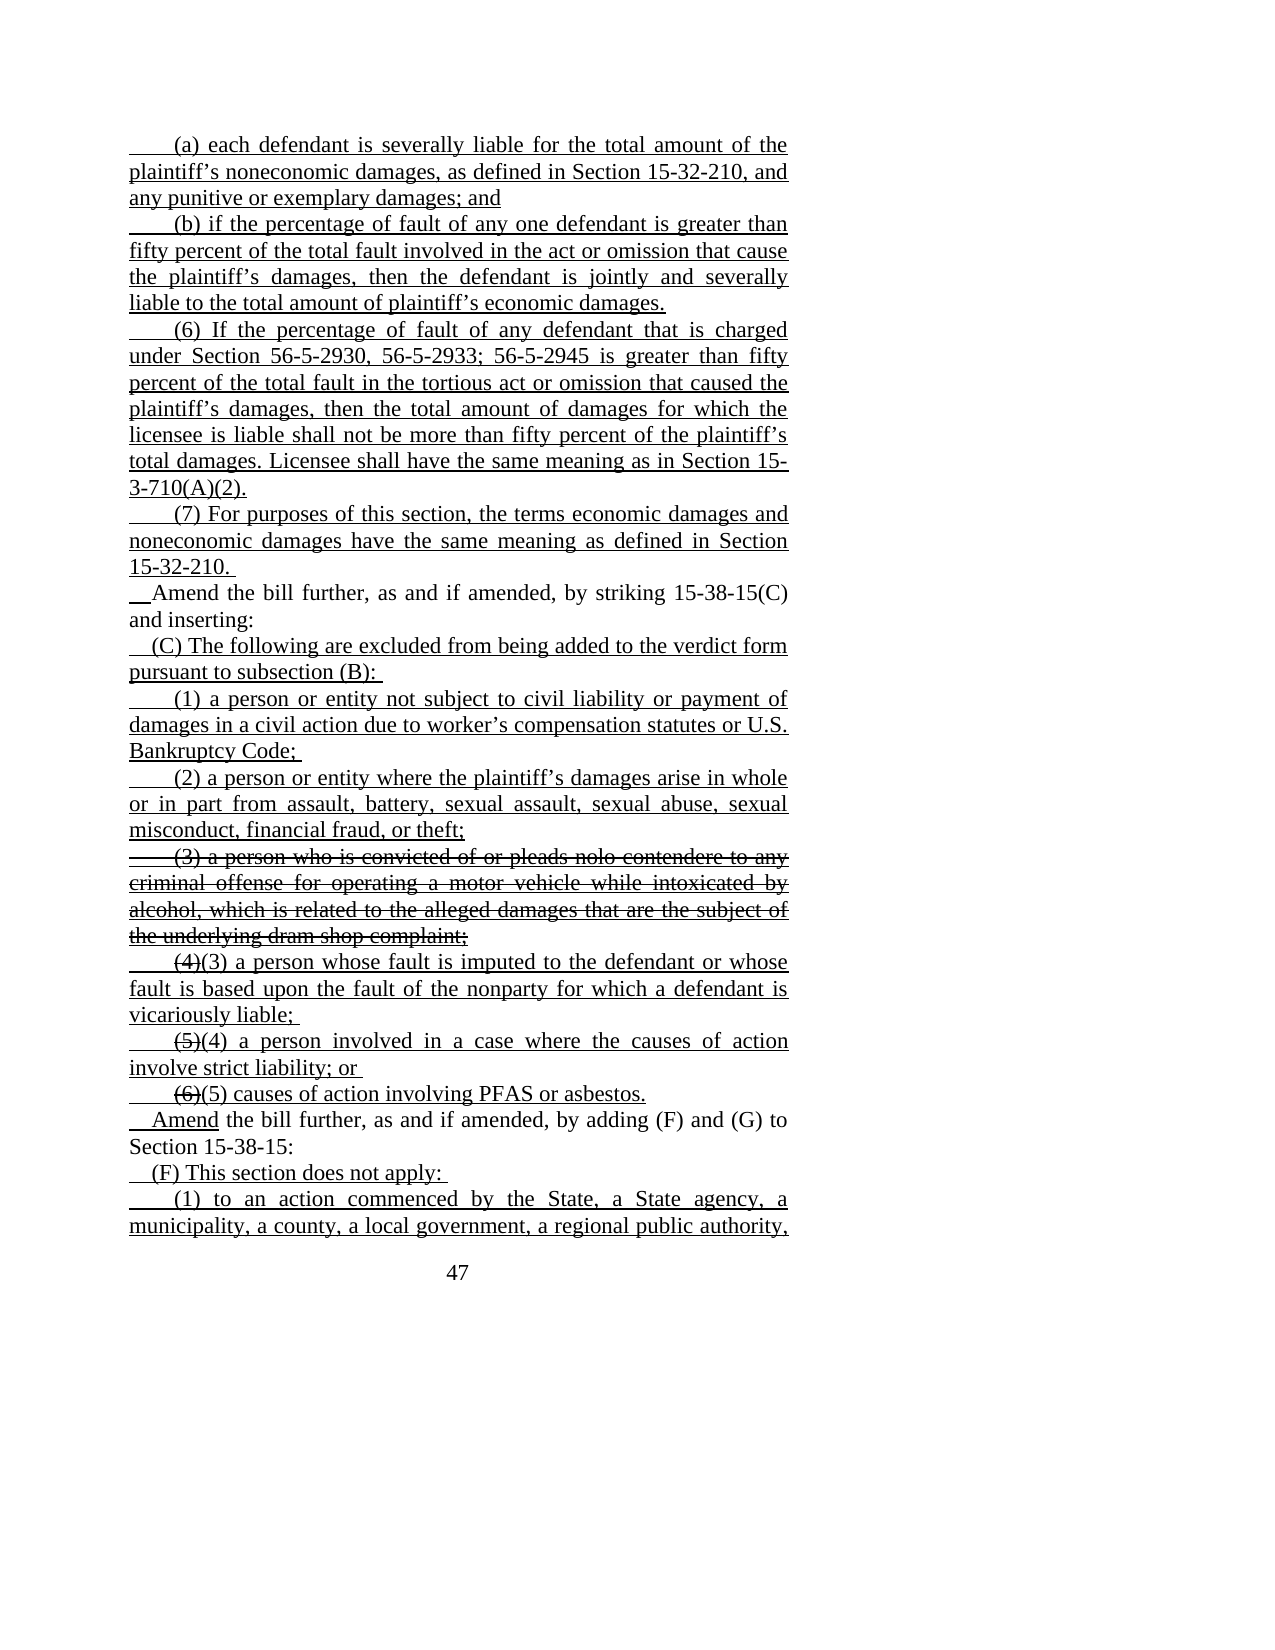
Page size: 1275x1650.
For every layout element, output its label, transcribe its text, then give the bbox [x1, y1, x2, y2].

text (5)(4) a person involved in a case where the causes of action involve strict liability; or [129, 1051, 789, 1080]
text (b) if the percentage of fault of any one defendant is greater than fifty percent of the total fault involved in the act or omission that cause the plaintiff’s damages, then the defendant is jointly and severally liable to the total amount of plaintiff’s economic damages. [129, 210, 789, 260]
text (3) a person who is convicted of or pleads nolo contendere to any criminal offense for operating a motor vehicle while intoxicated by alcohol, which is related to the alleged damages that are the subject of the underlying dram shop complaint; [129, 920, 789, 948]
text (a) each defendant is severally liable for the total amount of the plaintiff’s noneconomic damages, as defined in Section 15-32-210, and any punitive or exemplary damages; and [129, 182, 789, 210]
text (7) For purposes of this section, the terms economic damages and noneconomic damages have the same meaning as defined in Section 15-32-210. [129, 551, 789, 579]
text (7) For purposes of this section, the terms economic damages and noneconomic damages have the same meaning as defined in Section 15-32-210. [129, 500, 789, 523]
text (C) The following are excluded from being added to the verdict form pursuant to subsection (B): [129, 632, 789, 685]
text (F) This section does not apply: [129, 1159, 789, 1186]
text (a) each defendant is severally liable for the total amount of the plaintiff’s noneconomic damages, as defined in Section 15-32-210, and any punitive or exemplary damages; and [129, 131, 789, 181]
text (1) a person or entity not subject to civil liability or payment of damages in a civil action due to worker’s compensation statutes or U.S. Bankruptcy Code; [129, 685, 789, 734]
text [129, 1186, 789, 1235]
text (b) if the percentage of fault of any one defendant is greater than fifty percent of the total fault involved in the act or omission that cause the plaintiff’s damages, then the defendant is jointly and severally liable to the total amount of plaintiff’s economic damages. [129, 261, 789, 286]
text (1) a person or entity not subject to civil liability or payment of damages in a civil action due to worker’s compensation statutes or U.S. Bankruptcy Code; [129, 735, 789, 764]
text (4)(3) a person whose fault is imputed to the defendant or whose fault is based upon the fault of the nonparty for which a defendant is vicariously liable; [129, 948, 789, 971]
text Amend the bill further, as and if amended, by adding (F) and (G) to Section 15-38-15: [129, 1106, 789, 1159]
text (6) If the percentage of fault of any defendant that is charged under Section 56-5-2930, 56-5-2933; 56-5-2945 is greater than fifty percent of the total fault in the tortious act or omission that caused the plaintiff’s damages, then the total amount of damages for which the licensee is liable shall not be more than fifty percent of the plaintiff’s total damages. Licensee shall have the same meaning as in Section 15-3-710(A)(2). [129, 316, 789, 365]
text (4)(3) a person whose fault is imputed to the defendant or whose fault is based upon the fault of the nonparty for which a defendant is vicariously liable; [129, 973, 789, 998]
text (b) if the percentage of fault of any one defendant is greater than fifty percent of the total fault involved in the act or omission that cause the plaintiff’s damages, then the defendant is jointly and severally liable to the total amount of plaintiff’s economic damages. [129, 287, 789, 316]
text (7) For purposes of this section, the terms economic damages and noneconomic damages have the same meaning as defined in Section 15-32-210. [129, 524, 789, 550]
text (5)(4) a person involved in a case where the causes of action involve strict liability; or [129, 1027, 789, 1050]
text Amend the bill further, as and if amended, by striking 15-38-15(C) and inserting: [129, 579, 789, 632]
text (2) a person or entity where the plaintiff’s damages arise in whole or in part from assault, battery, sexual assault, sexual abuse, sexual misconduct, financial fraud, or theft; [129, 814, 789, 843]
text (6)(5) causes of action involving PFAS or asbestos. [129, 1080, 789, 1106]
text (4)(3) a person whose fault is imputed to the defendant or whose fault is based upon the fault of the nonparty for which a defendant is vicariously liable; [129, 999, 789, 1027]
text (2) a person or entity where the plaintiff’s damages arise in whole or in part from assault, battery, sexual assault, sexual abuse, sexual misconduct, financial fraud, or theft; [129, 764, 789, 813]
text (6) If the percentage of fault of any defendant that is charged under Section 56-5-2930, 56-5-2933; 56-5-2945 is greater than fifty percent of the total fault in the tortious act or omission that caused the plaintiff’s damages, then the total amount of damages for which the licensee is liable shall not be more than fifty percent of the plaintiff’s total damages. Licensee shall have the same meaning as in Section 15-3-710(A)(2). [129, 393, 789, 470]
